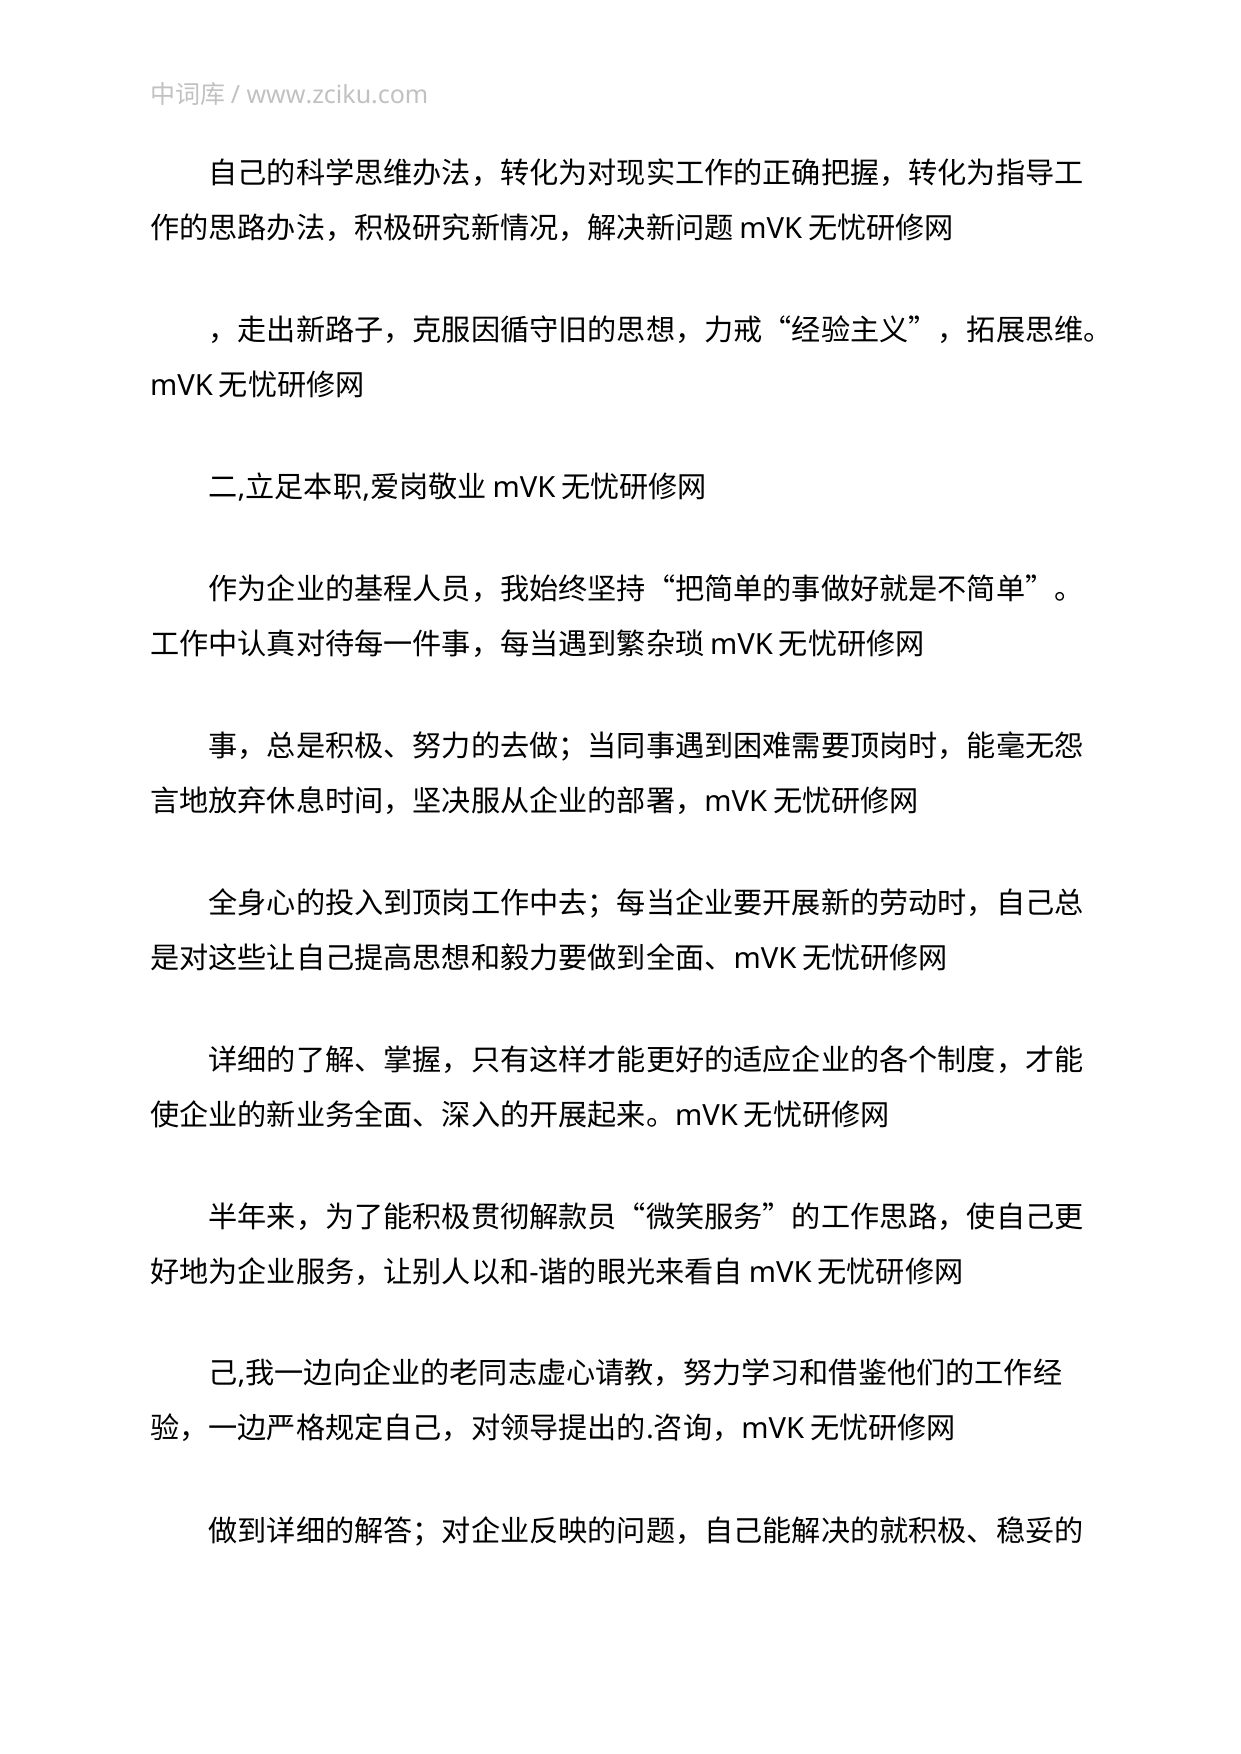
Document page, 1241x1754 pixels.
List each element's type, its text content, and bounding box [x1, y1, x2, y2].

text 己,我一边向企业的老同志虚心请教，努力学习和借鉴他们的工作经验，一边严格规定自己，对领导提出的.咨询，mVK无忧研修网 [150, 1350, 1090, 1447]
text 事，总是积极、努力的去做；当同事遇到困难需要顶岗时，能毫无怨言地放弃休息时间，坚决服从企业的部署，mVK无忧研修网 [150, 723, 1090, 820]
text ，走出新路子，克服因循守旧的思想，力戒“经验主义”，拓展思维。mVK无忧研修网 [150, 307, 1090, 404]
text 自己的科学思维办法，转化为对现实工作的正确把握，转化为指导工作的思路办法，积极研究新情况，解决新问题mVK无忧研修网 [150, 150, 1090, 247]
text 详细的了解、掌握，只有这样才能更好的适应企业的各个制度，才能使企业的新业务全面、深入的开展起来。mVK无忧研修网 [150, 1036, 1090, 1134]
text 半年来，为了能积极贯彻解款员“微笑服务”的工作思路，使自己更好地为企业服务，让别人以和-谐的眼光来看自mVK无忧研修网 [150, 1193, 1090, 1291]
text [150, 1507, 1090, 1549]
text 二,立足本职,爱岗敬业mVK无忧研修网 [150, 464, 1090, 506]
text 全身心的投入到顶岗工作中去；每当企业要开展新的劳动时，自己总是对这些让自己提高思想和毅力要做到全面、mVK无忧研修网 [150, 879, 1090, 977]
text 作为企业的基程人员，我始终坚持“把简单的事做好就是不简单”。工作中认真对待每一件事，每当遇到繁杂琐mVK无忧研修网 [150, 566, 1090, 663]
